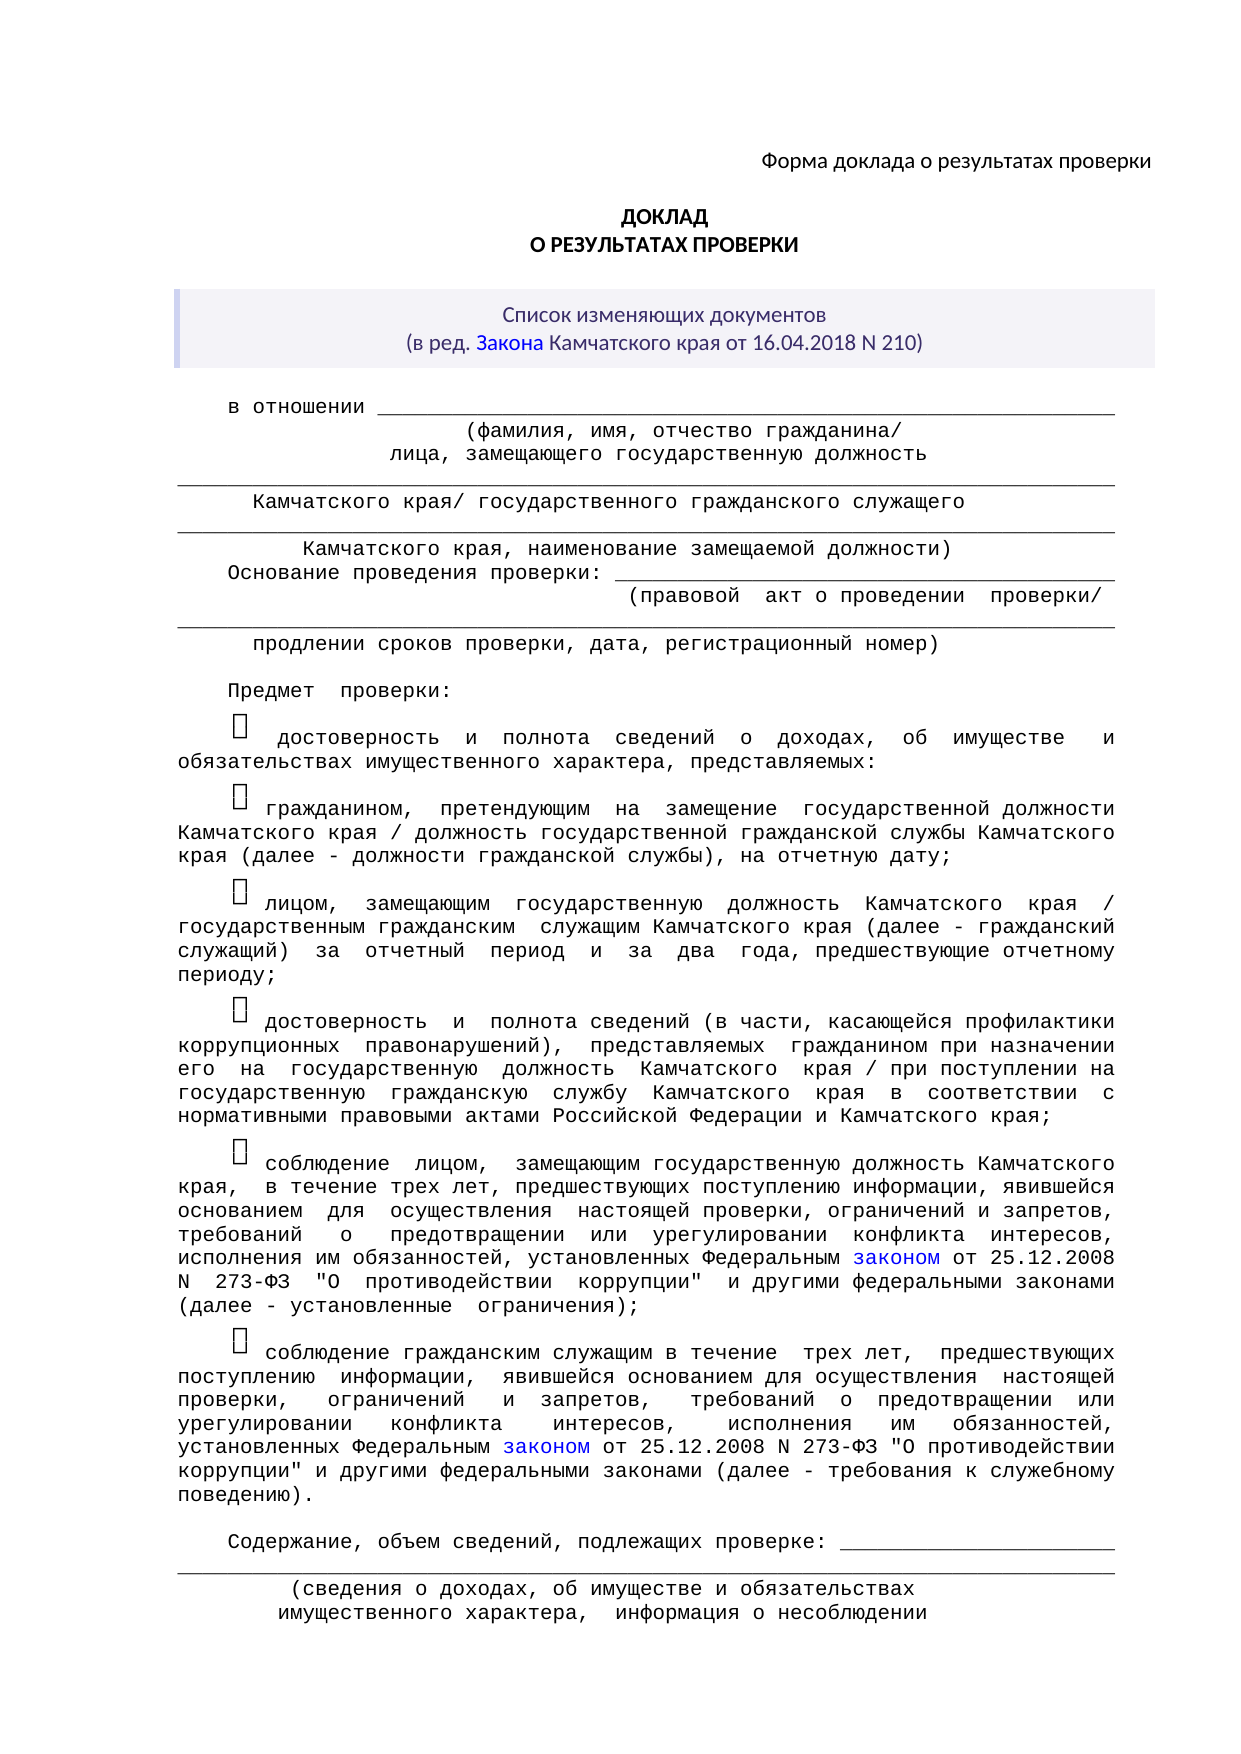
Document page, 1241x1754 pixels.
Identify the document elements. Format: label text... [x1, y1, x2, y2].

text (правовой акт о проведении проверки/ [177, 585, 1152, 609]
text └┘ достоверность и полнота сведений (в части, касающейся профилактики [177, 1011, 1152, 1034]
text ┌┐ [177, 869, 1152, 893]
text ___________________________________________________________________________ [177, 467, 1152, 491]
text поступлению информации, явившейся основанием для осуществления настоящей [177, 1366, 1152, 1389]
text └┘ лицом, замещающим государственную должность Камчатского края / [177, 893, 1152, 916]
text коррупционных правонарушений), представляемых гражданином при назначении [177, 1034, 1152, 1058]
text служащий) за отчетный период и за два года, предшествующие отчетному [177, 940, 1152, 964]
text урегулировании конфликта интересов, исполнения им обязанностей, [177, 1413, 1152, 1437]
text нормативными правовыми актами Российской Федерации и Камчатского края; [177, 1106, 1152, 1129]
text └┘ соблюдение гражданским служащим в течение трех лет, предшествующих [177, 1342, 1152, 1366]
text Основание проведения проверки: ________________________________________ [177, 562, 1152, 585]
text ___________________________________________________________________________ [177, 514, 1152, 538]
text (сведения о доходах, об имуществе и обязательствах [177, 1578, 1152, 1602]
text └┘ соблюдение лицом, замещающим государственную должность Камчатского [177, 1153, 1152, 1176]
text ┌┐ [177, 987, 1152, 1011]
text лица, замещающего государственную должность [177, 443, 1152, 467]
text N 273-ФЗ "О противодействии коррупции" и другими федеральными законами [177, 1271, 1152, 1295]
text проверки, ограничений и запретов, требований о предотвращении или [177, 1389, 1152, 1413]
text государственную гражданскую службу Камчатского края в соответствии с [177, 1082, 1152, 1106]
title ДОКЛАД [177, 202, 1152, 230]
text исполнения им обязанностей, установленных Федеральным законом от 25.12.2008 [177, 1247, 1152, 1271]
text ___________________________________________________________________________ [177, 609, 1152, 633]
text коррупции" и другими федеральными законами (далее - требования к служебному [177, 1460, 1152, 1484]
text имущественного характера, информация о несоблюдении [177, 1602, 1152, 1626]
text государственным гражданским служащим Камчатского края (далее - гражданский [177, 916, 1152, 940]
text Предмет проверки: [177, 680, 1152, 703]
text (фамилия, имя, отчество гражданина/ [177, 420, 1152, 443]
text ┌┐ [177, 774, 1152, 798]
text ___________________________________________________________________________ [177, 1555, 1152, 1578]
text Содержание, объем сведений, подлежащих проверке: ______________________ [177, 1531, 1152, 1555]
text основанием для осуществления настоящей проверки, ограничений и запретов, [177, 1200, 1152, 1224]
table_header Список изменяющих документов (в ред. Закона Камчатского края от 16.04.2018 N 210) [180, 289, 1149, 368]
text Камчатского края, наименование замещаемой должности) [177, 538, 1152, 562]
text обязательствах имущественного характера, представляемых: [177, 751, 1152, 774]
text ┌┐ [177, 1318, 1152, 1342]
text поведению). [177, 1484, 1152, 1507]
text └┘ достоверность и полнота сведений о доходах, об имуществе и [177, 727, 1152, 751]
text его на государственную должность Камчатского края / при поступлении на [177, 1058, 1152, 1082]
title О РЕЗУЛЬТАТАХ ПРОВЕРКИ [177, 230, 1152, 258]
text продлении сроков проверки, дата, регистрационный номер) [177, 633, 1152, 656]
text Камчатского края/ государственного гражданского служащего [177, 491, 1152, 514]
text └┘ гражданином, претендующим на замещение государственной должности [177, 798, 1152, 822]
text ┌┐ [177, 703, 1152, 727]
text Форма доклада о результатах проверки [177, 146, 1152, 174]
text края, в течение трех лет, предшествующих поступлению информации, явившейся [177, 1176, 1152, 1200]
text края (далее - должности гражданской службы), на отчетную дату; [177, 845, 1152, 869]
text Камчатского края / должность государственной гражданской службы Камчатского [177, 822, 1152, 845]
text периоду; [177, 964, 1152, 987]
text ┌┐ [177, 1129, 1152, 1153]
text (далее - установленные ограничения); [177, 1295, 1152, 1318]
text в отношении ___________________________________________________________ [177, 396, 1152, 420]
text установленных Федеральным законом от 25.12.2008 N 273-ФЗ "О противодействии [177, 1437, 1152, 1460]
text требований о предотвращении или урегулировании конфликта интересов, [177, 1224, 1152, 1247]
